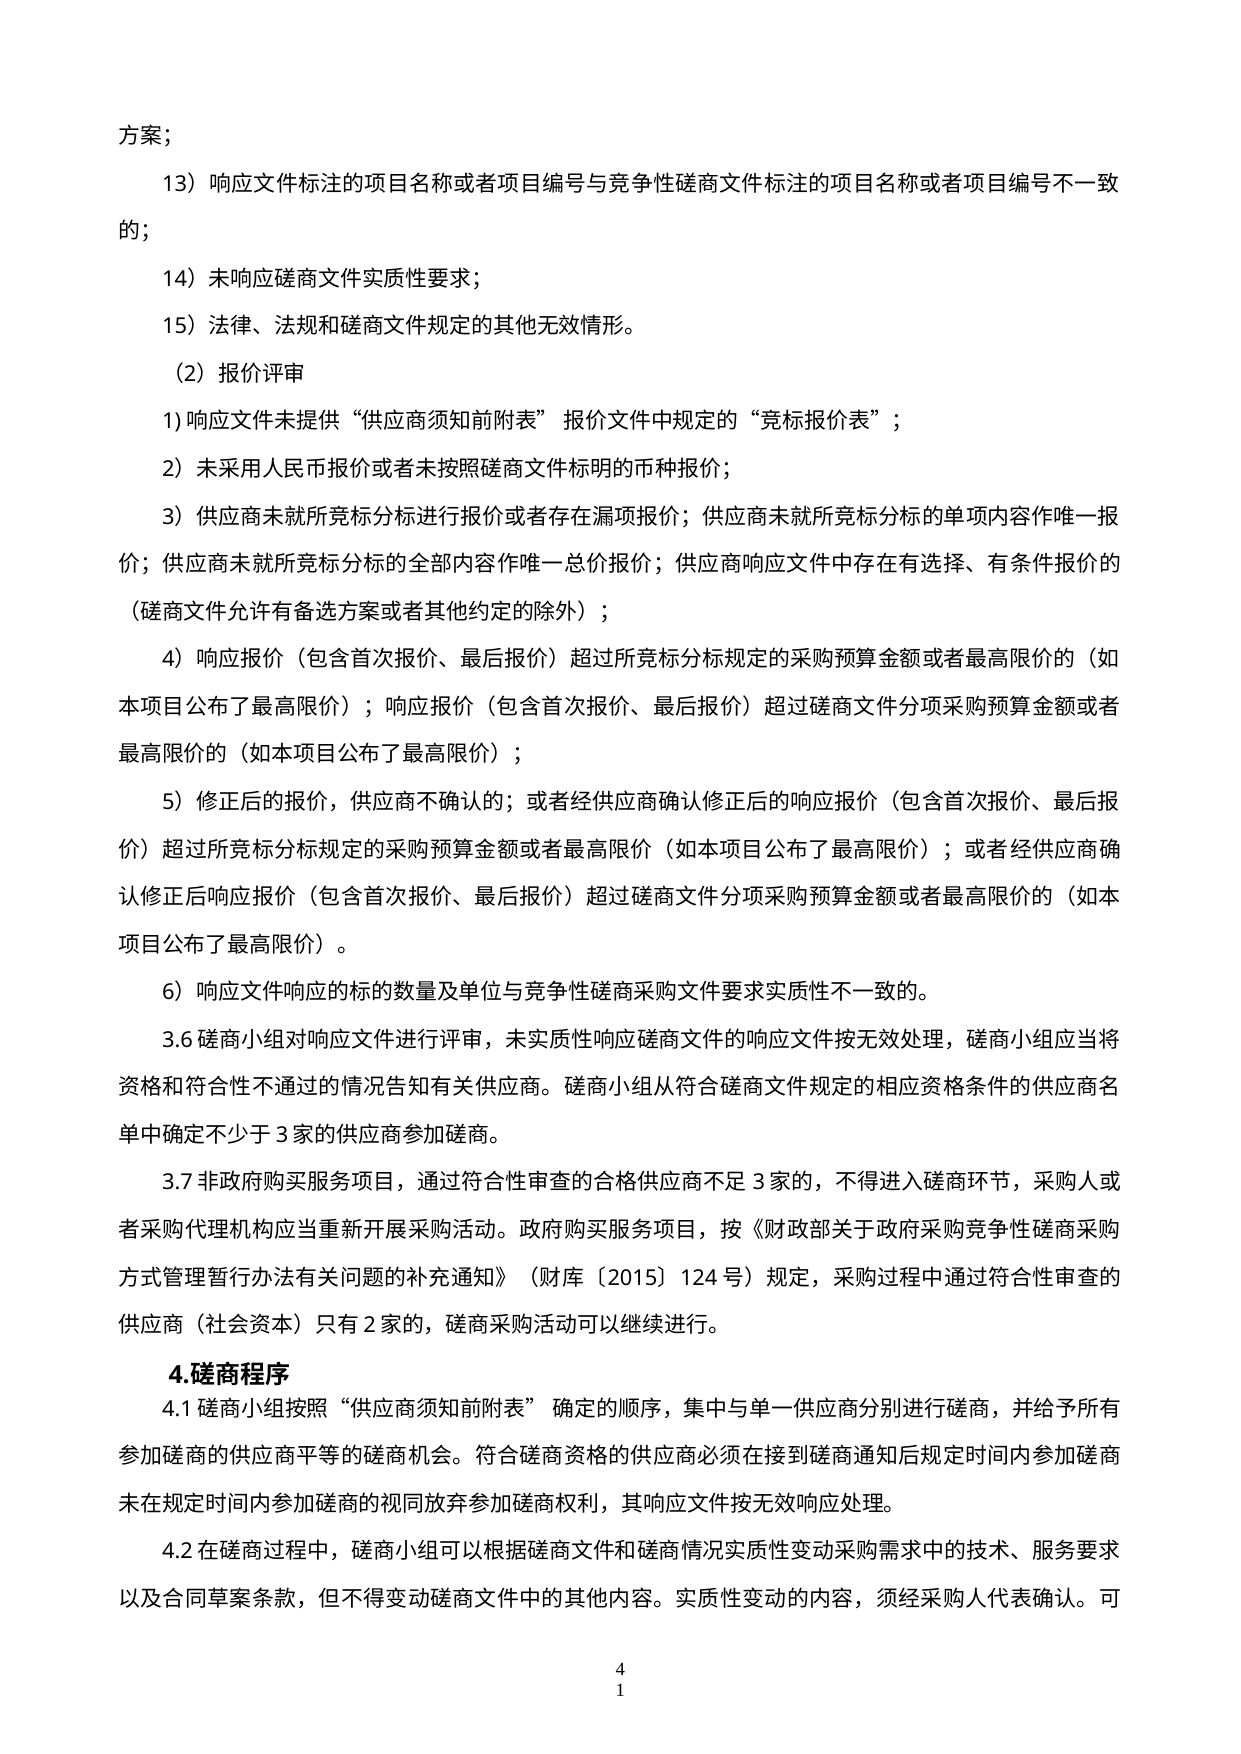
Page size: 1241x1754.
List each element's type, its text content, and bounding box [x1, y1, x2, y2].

text 5）修正后的报价，供应商不确认的；或者经供应商确认修正后的响应报价（包含首次报价、最后报价）超过所竞标分标规定的采购预算金额或者最高限价（如本项目公布了最高限价）；或者经供应商确认修正后响应报价（包含首次报价、最后报价）超过磋商文件分项采购预算金额或者最高限价的（如本项目公布了最高限价）。 [118, 784, 1122, 958]
text 4.1磋商小组按照“供应商须知前附表” 确定的顺序，集中与单一供应商分别进行磋商，并给予所有参加磋商的供应商平等的磋商机会。符合磋商资格的供应商必须在接到磋商通知后规定时间内参加磋商，未在规定时间内参加磋商的视同放弃参加磋商权利，其响应文件按无效响应处理。 [118, 1391, 1122, 1518]
text 3.7非政府购买服务项目，通过符合性审查的合格供应商不足3家的，不得进入磋商环节，采购人或者采购代理机构应当重新开展采购活动。政府购买服务项目，按《财政部关于政府采购竞争性磋商采购方式管理暂行办法有关问题的补充通知》（财库〔2015〕124号）规定，采购过程中通过符合性审查的供应商（社会资本）只有2家的，磋商采购活动可以继续进行。 [118, 1164, 1122, 1339]
text 14）未响应磋商文件实质性要求； [118, 261, 1122, 292]
text 6）响应文件响应的标的数量及单位与竞争性磋商采购文件要求实质性不一致的。 [118, 974, 1122, 1006]
text 13）响应文件标注的项目名称或者项目编号与竞争性磋商文件标注的项目名称或者项目编号不一致的； [118, 166, 1122, 245]
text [118, 118, 1122, 150]
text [118, 1533, 1122, 1613]
text 1) 响应文件未提供“供应商须知前附表” 报价文件中规定的“竞标报价表”； [118, 403, 1122, 435]
text 15）法律、法规和磋商文件规定的其他无效情形。 [118, 308, 1122, 340]
text 3.6磋商小组对响应文件进行评审，未实质性响应磋商文件的响应文件按无效处理，磋商小组应当将资格和符合性不通过的情况告知有关供应商。磋商小组从符合磋商文件规定的相应资格条件的供应商名单中确定不少于3家的供应商参加磋商。 [118, 1022, 1122, 1148]
text （2）报价评审 [118, 356, 1122, 388]
text 4）响应报价（包含首次报价、最后报价）超过所竞标分标规定的采购预算金额或者最高限价的（如本项目公布了最高限价）；响应报价（包含首次报价、最后报价）超过磋商文件分项采购预算金额或者最高限价的（如本项目公布了最高限价）； [118, 641, 1122, 768]
text 3）供应商未就所竞标分标进行报价或者存在漏项报价；供应商未就所竞标分标的单项内容作唯一报价；供应商未就所竞标分标的全部内容作唯一总价报价；供应商响应文件中存在有选择、有条件报价的（磋商文件允许有备选方案或者其他约定的除外）； [118, 499, 1122, 626]
text 2）未采用人民币报价或者未按照磋商文件标明的币种报价； [118, 451, 1122, 483]
text 4.磋商程序 [118, 1355, 1122, 1391]
